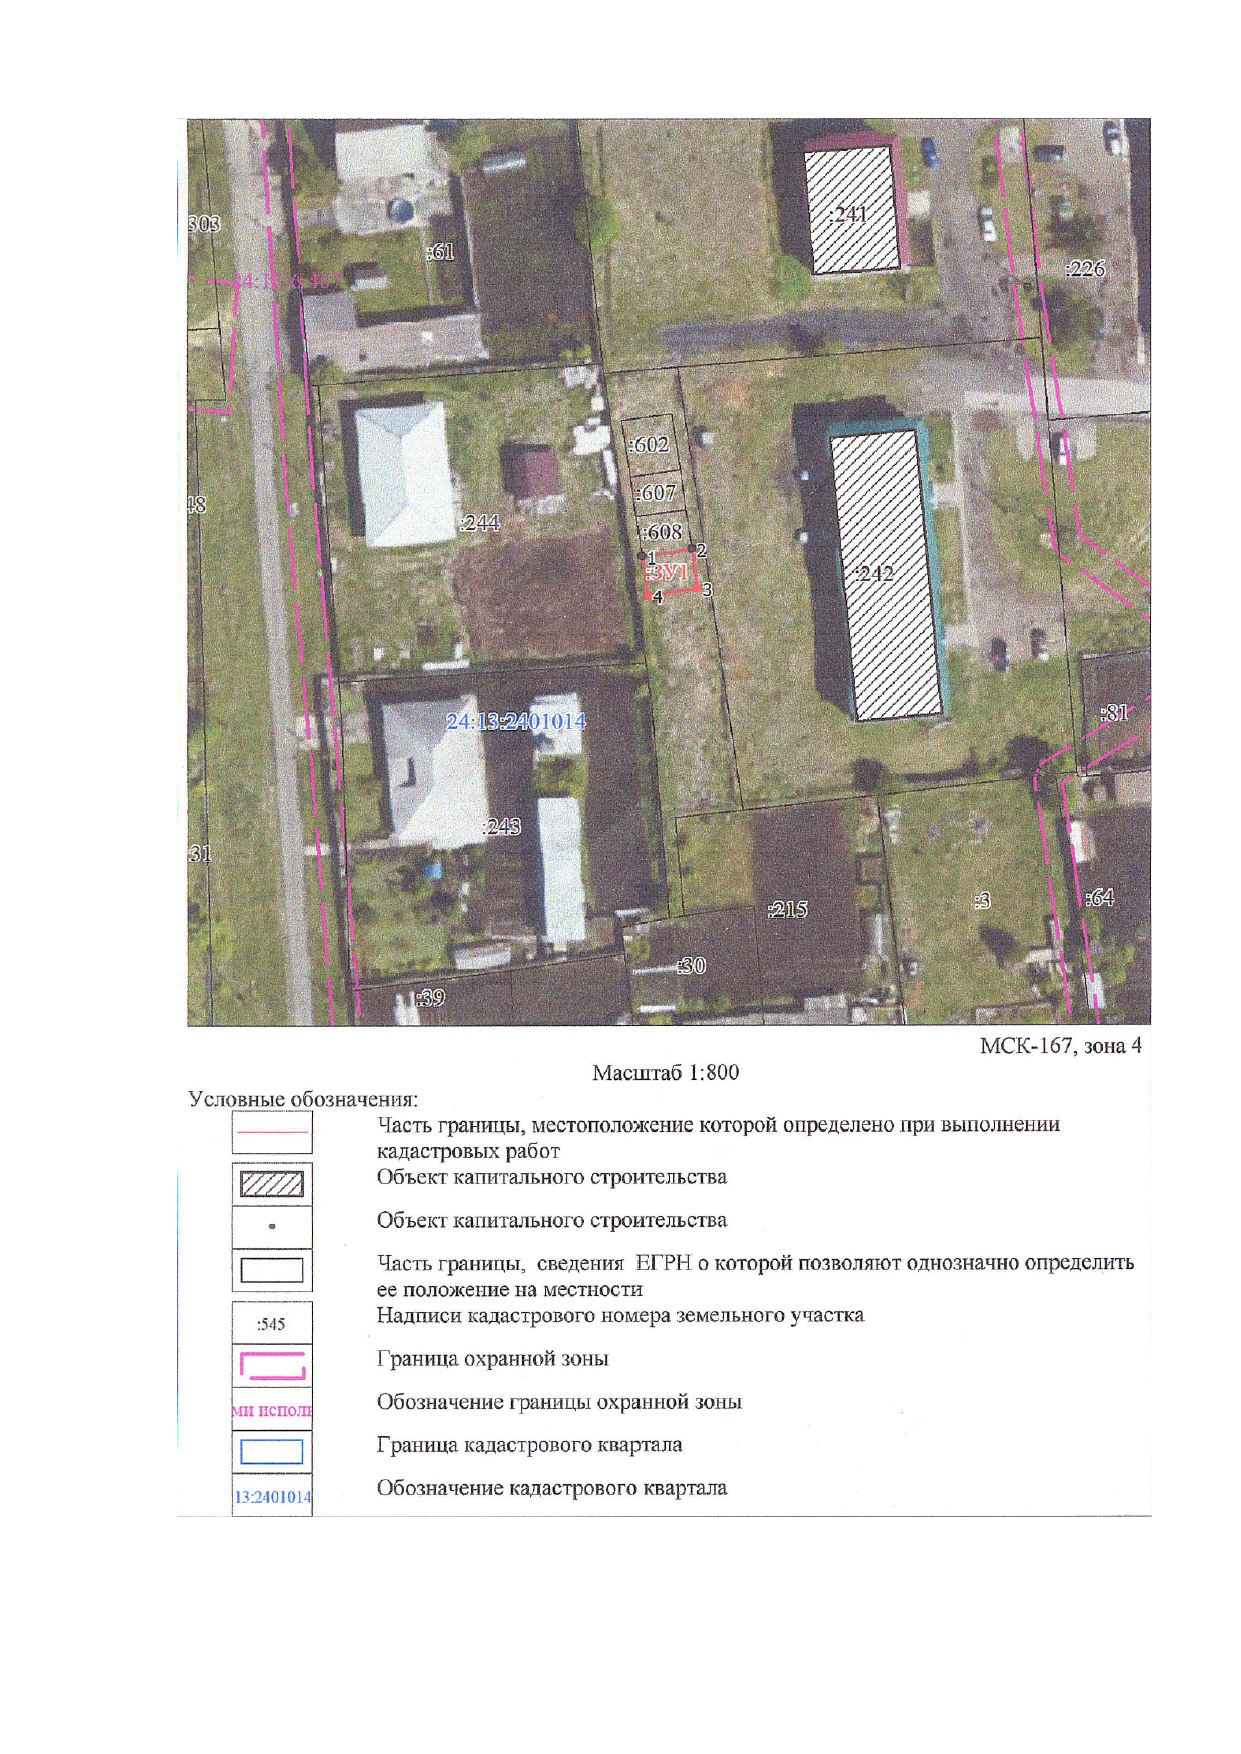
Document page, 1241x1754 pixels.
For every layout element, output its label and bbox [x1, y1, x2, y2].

picture [177, 118, 1152, 1517]
